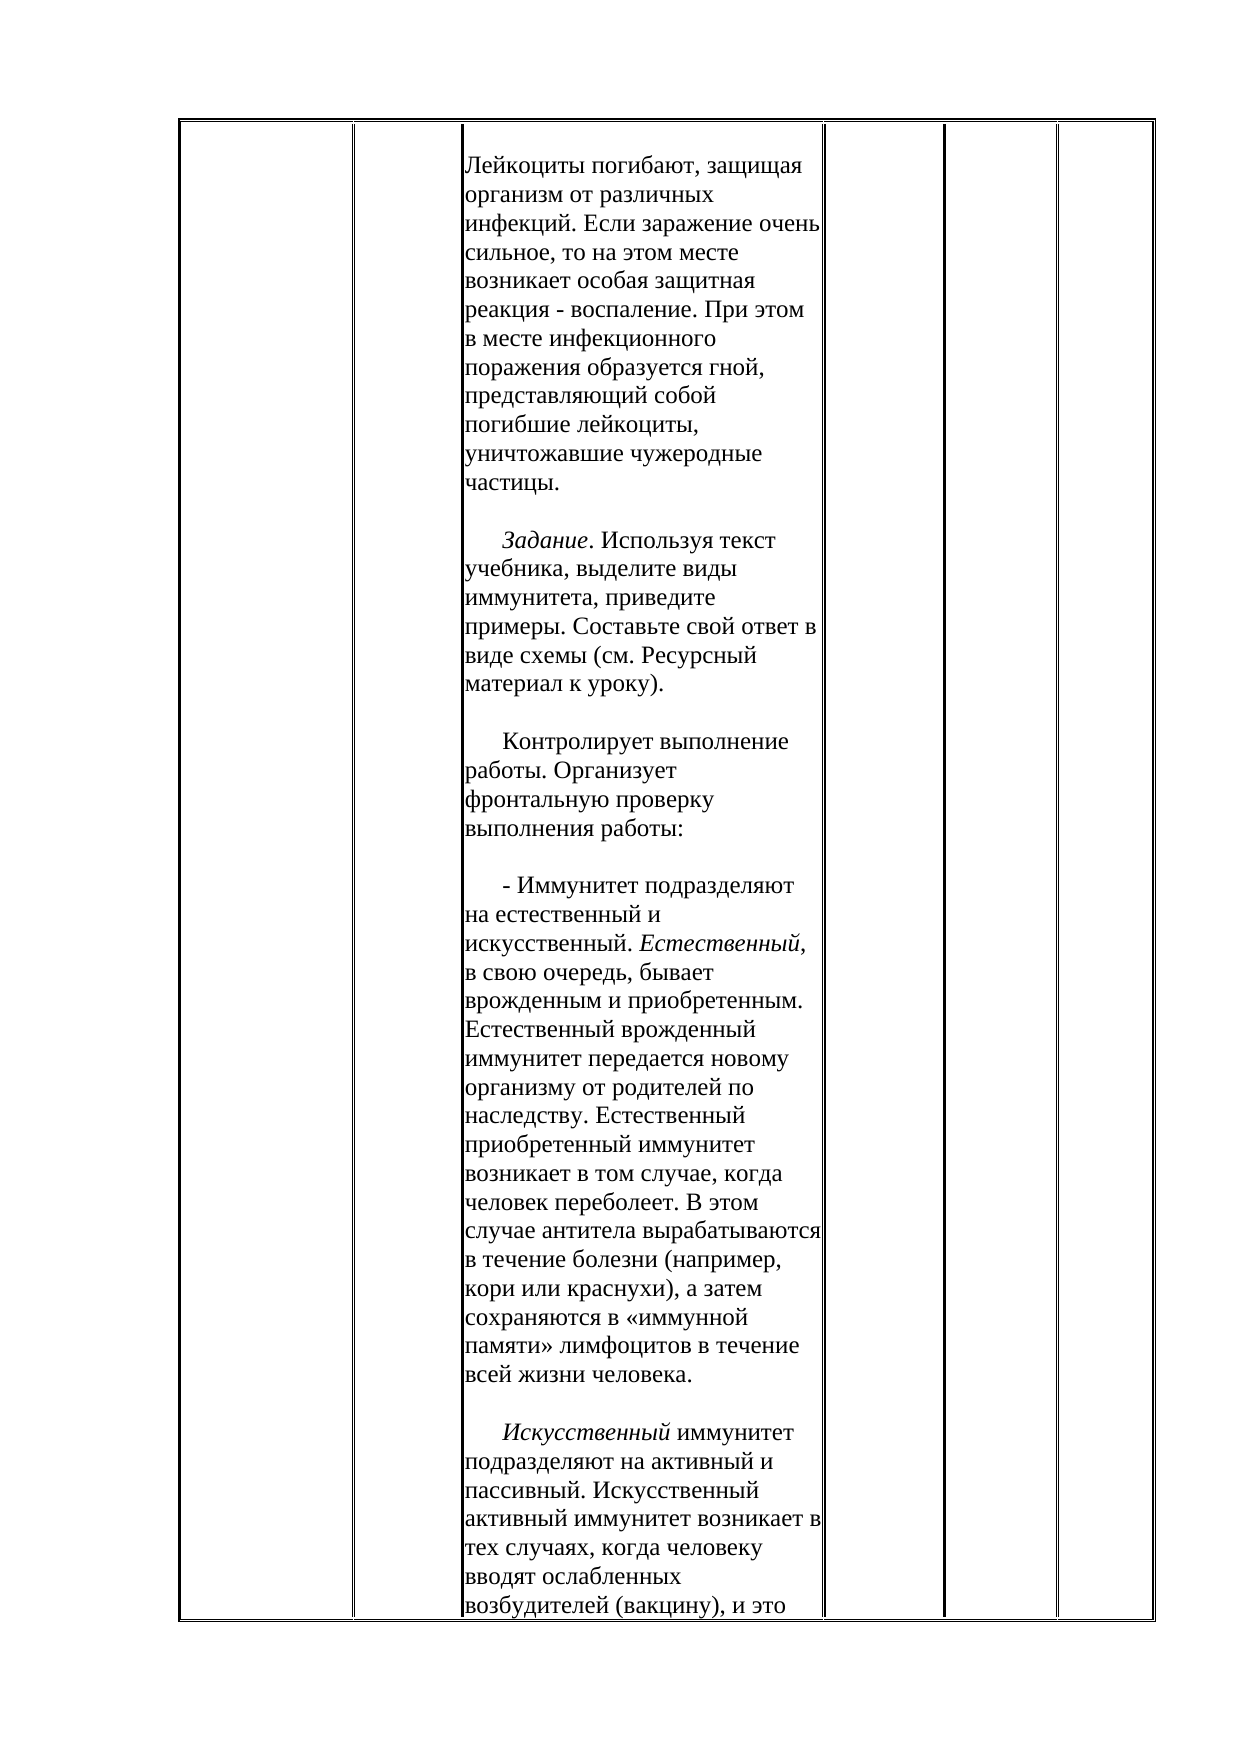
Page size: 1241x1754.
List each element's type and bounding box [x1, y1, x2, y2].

table_cell [462, 120, 824, 1618]
table_cell [824, 122, 944, 1618]
table_cell [1058, 122, 1152, 1618]
table_cell [944, 122, 1057, 1618]
table_cell [181, 122, 353, 1618]
table_cell [354, 122, 462, 1618]
